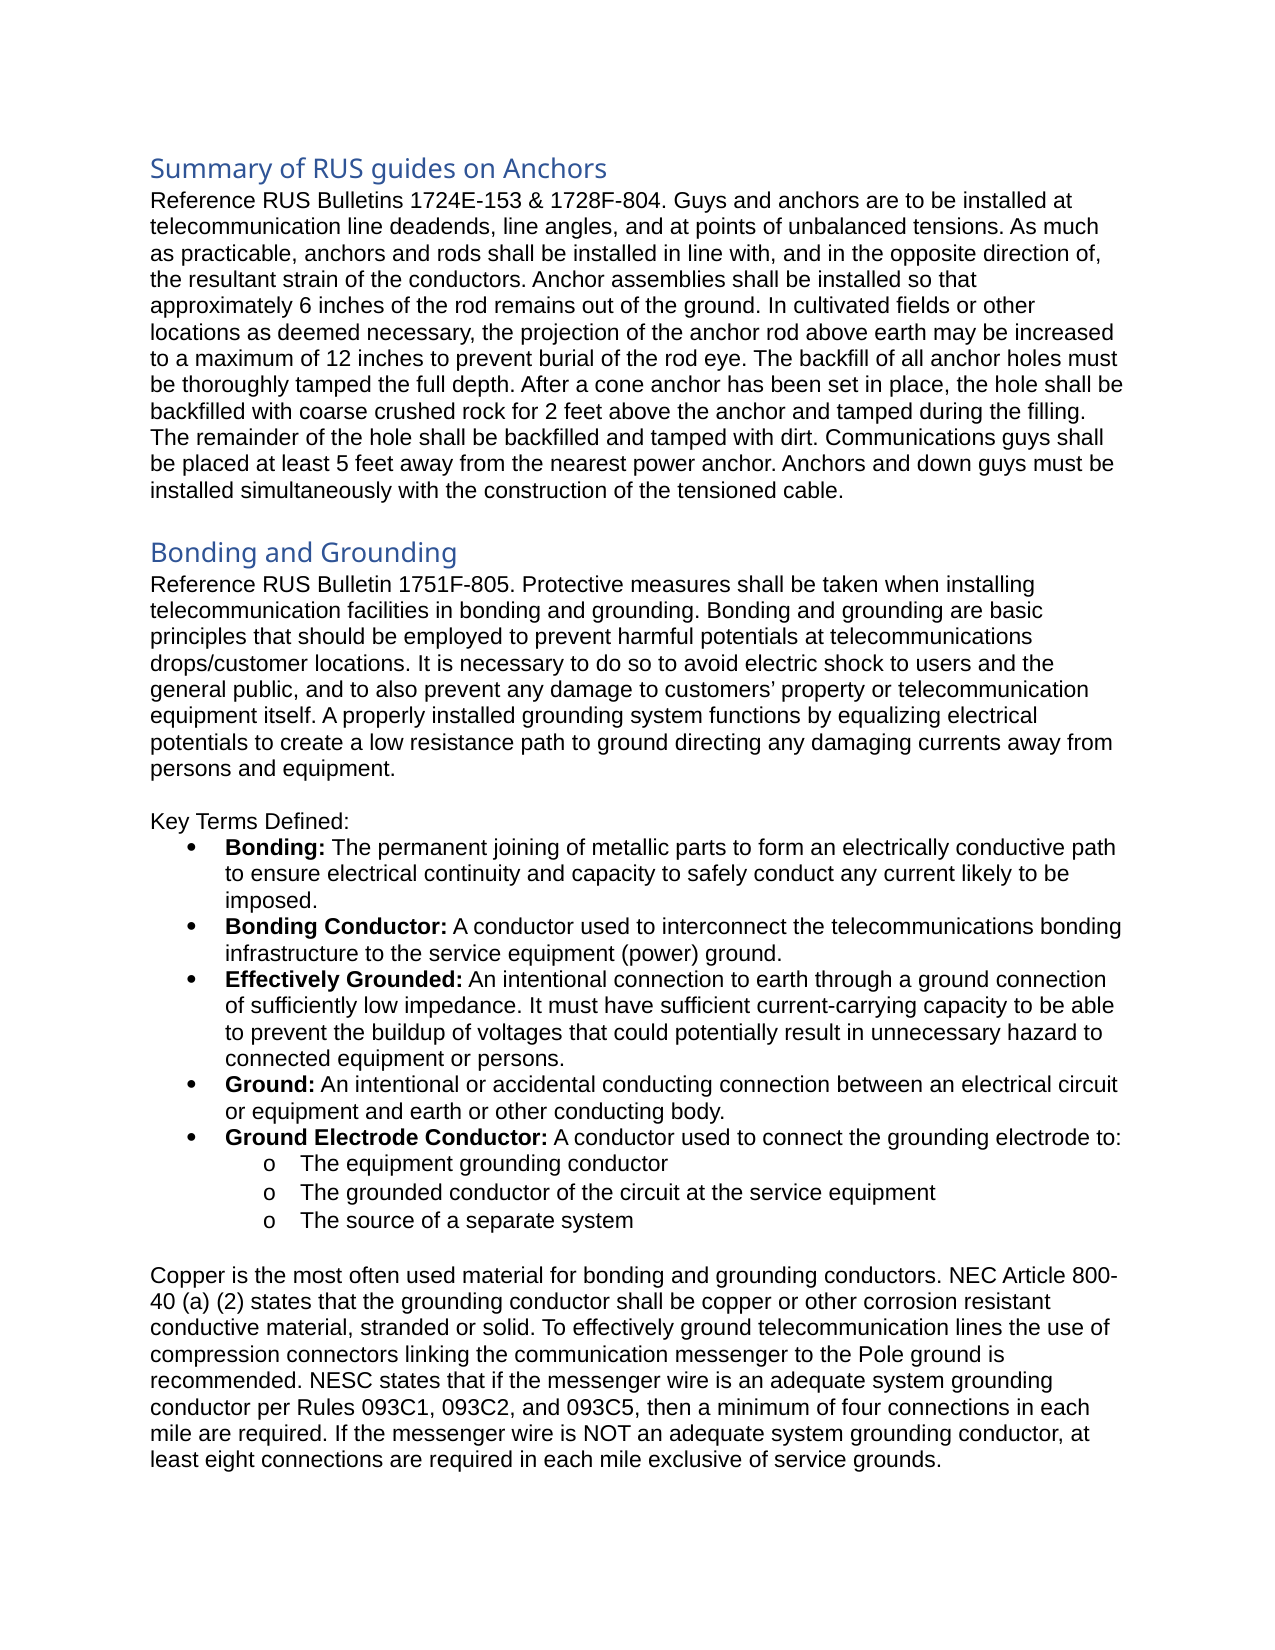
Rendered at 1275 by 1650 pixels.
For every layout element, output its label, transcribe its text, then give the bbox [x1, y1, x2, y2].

text Reference RUS Bulletins 1724E-153 & 1728F-804. Guys and anchors are to be installed at telecommunication line deadends, line angles, and at points of unbalanced tensions. As much as practicable, anchors and rods shall be installed in line with, and in the opposite direction of, the resultant strain of the conductors. Anchor assemblies shall be installed so that approximately 6 inches of the rod remains out of the ground. In cultivated fields or other locations as deemed necessary, the projection of the anchor rod above earth may be increased to a maximum of 12 inches to prevent burial of the rod eye. The backfill of all anchor holes must be thoroughly tamped the full depth. After a cone anchor has been set in place, the hole shall be backfilled with coarse crushed rock for 2 feet above the anchor and tamped during the filling. The remainder of the hole shall be backfilled and tamped with dirt. Communications guys shall be placed at least 5 feet away from the nearest power anchor. Anchors and down guys must be installed simultaneously with the construction of the tensioned cable. [150, 187, 1125, 503]
text Copper is the most often used material for bonding and grounding conductors. NEC Article 800-40 (a) (2) states that the grounding conductor shall be copper or other corrosion resistant conductive material, stranded or solid. To effectively ground telecommunication lines the use of compression connectors linking the communication messenger to the Pole ground is recommended. NESC states that if the messenger wire is an adequate system grounding conductor per Rules 093C1, 093C2, and 093C5, then a minimum of four connections in each mile are required. If the messenger wire is NOT an adequate system grounding conductor, at least eight connections are required in each mile exclusive of service grounds. [150, 1262, 1125, 1472]
list Bonding: The permanent joining of metallic parts to form an electrically conductive path to ensure electrical continuity and capacity to safely conduct any current likely to be imposed. [187, 834, 1125, 913]
list Bonding Conductor: A conductor used to interconnect the telecommunications bonding infrastructure to the service equipment (power) ground. [187, 913, 1125, 966]
list Ground: An intentional or accidental conducting connection between an electrical circuit or equipment and earth or other conducting body. [187, 1071, 1125, 1124]
list The equipment grounding conductor [262, 1150, 1125, 1179]
subtitle Bonding and Grounding [150, 534, 1125, 571]
list The source of a separate system [262, 1207, 1125, 1235]
text Reference RUS Bulletin 1751F-805. Protective measures shall be taken when installing telecommunication facilities in bonding and grounding. Bonding and grounding are basic principles that should be employed to prevent harmful potentials at telecommunications drops/customer locations. It is necessary to do so to avoid electric shock to users and the general public, and to also prevent any damage to customers’ property or telecommunication equipment itself. A properly installed grounding system functions by equalizing electrical potentials to create a low resistance path to ground directing any damaging currents away from persons and equipment. [150, 571, 1125, 781]
list Ground Electrode Conductor: A conductor used to connect the grounding electrode to: [187, 1124, 1125, 1150]
list Effectively Grounded: An intentional connection to earth through a ground connection of sufficiently low impedance. It must have sufficient current-carrying capacity to be able to prevent the buildup of voltages that could potentially result in unnecessary hazard to connected equipment or persons. [187, 966, 1125, 1071]
subtitle Summary of RUS guides on Anchors [150, 150, 1125, 187]
text Key Terms Defined: [150, 808, 1125, 834]
list The grounded conductor of the circuit at the service equipment [262, 1179, 1125, 1207]
